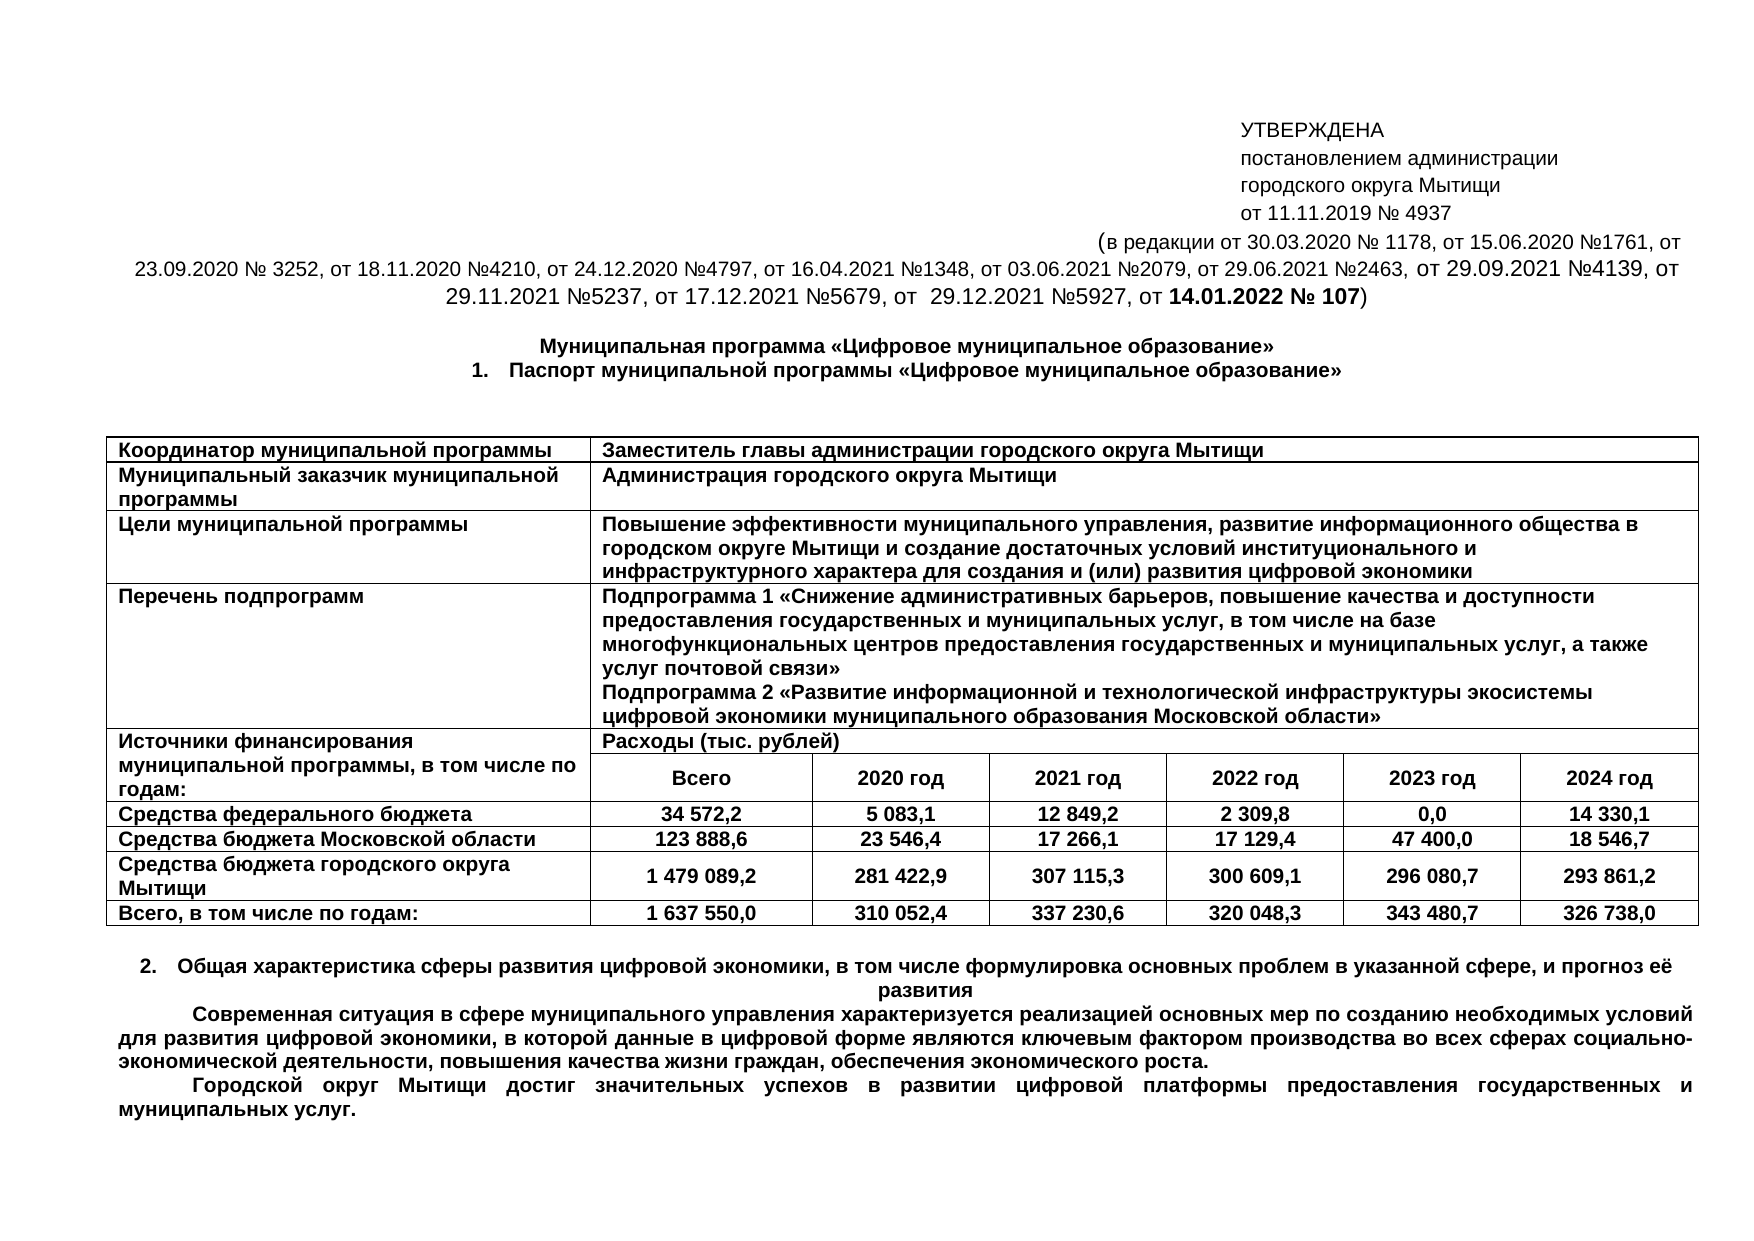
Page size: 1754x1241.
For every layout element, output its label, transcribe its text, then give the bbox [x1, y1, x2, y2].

table_cell Перечень подпрограмм [107, 584, 590, 728]
table_cell Средства бюджета Московской области [107, 827, 590, 851]
table_cell 343 480,7 [1344, 901, 1520, 925]
table_cell 281 422,9 [813, 852, 989, 900]
table_cell Всего, в том числе по годам: [107, 901, 590, 925]
table_cell 320 048,3 [1167, 901, 1343, 925]
table_cell 337 230,6 [990, 901, 1166, 925]
text УТВЕРЖДЕНА [1240, 118, 1698, 142]
text городского округа Мытищи [1240, 173, 1695, 197]
table_cell 23 546,4 [813, 827, 989, 851]
table_cell 326 738,0 [1521, 901, 1698, 925]
table_cell Администрация городского округа Мытищи [591, 463, 1698, 510]
table_cell Цели муниципальной программы [107, 511, 590, 583]
table_cell 1 637 550,0 [591, 901, 812, 925]
text от 11.11.2019 № 4937 [1240, 201, 1695, 224]
text Городской округ Мытищи достиг значительных успехов в развитии цифровой платформы предоставления государственных и муниципальных услуг. [118, 1073, 1695, 1121]
table_cell 1 479 089,2 [591, 852, 812, 900]
table_cell 17 129,4 [1167, 827, 1343, 851]
table_cell 310 052,4 [813, 901, 989, 925]
table_cell 34 572,2 [591, 802, 812, 826]
text Муниципальная программа «Цифровое муниципальное образование» [118, 333, 1695, 357]
table_cell Муниципальный заказчик муниципальной программы [107, 463, 590, 510]
table_cell 2 309,8 [1167, 802, 1343, 826]
table_cell Средства бюджета городского округа Мытищи [107, 852, 590, 900]
table_cell Повышение эффективности муниципального управления, развитие информационного общества в городском округе Мытищи и создание достаточных условий институционального и инфраструктурного характера для создания и (или) развития цифровой экономики [591, 511, 1698, 583]
table_cell 293 861,2 [1521, 852, 1698, 900]
list Паспорт муниципальной программы «Цифровое муниципальное образование» [118, 357, 1695, 381]
table_cell Средства федерального бюджета [107, 802, 590, 826]
table_cell Подпрограмма 1 «Снижение административных барьеров, повышение качества и доступности предоставления государственных и муниципальных услуг, в том числе на базе многофункциональных центров предоставления государственных и муниципальных услуг, а также услуг почтовой связи» Подпрограмма 2 «Развитие информационной и технологической инфраструктуры экосистемы цифровой экономики муниципального образования Московской области» [591, 584, 1698, 728]
table_cell 5 083,1 [813, 802, 989, 826]
table_cell Расходы (тыс. рублей) [591, 729, 1698, 753]
table_cell 123 888,6 [591, 827, 812, 851]
table_cell Всего [591, 754, 812, 801]
table_cell 2022 год [1167, 754, 1343, 801]
table_cell 12 849,2 [990, 802, 1166, 826]
text (в редакции от 30.03.2020 № 1178, от 15.06.2020 №1761, от 23.09.2020 № 3252, от 18.11.2020 №4210, от 24.12.2020 №4797, от 16.04.2021 №1348, от 03.06.2021 №2079, от 29.06.2021 №2463, от 29.09.2021 №4139, от 29.11.2021 №5237, от 17.12.2021 №5679, от 29.12.2021 №5927, от 14.01.2022 № 107) [118, 228, 1695, 309]
text Современная ситуация в сфере муниципального управления характеризуется реализацией основных мер по созданию необходимых условий для развития цифровой экономики, в которой данные в цифровой форме являются ключевым фактором производства во всех сферах социально-экономической деятельности, повышения качества жизни граждан, обеспечения экономического роста. [118, 1001, 1695, 1073]
table_cell 17 266,1 [990, 827, 1166, 851]
table_cell 2023 год [1344, 754, 1520, 801]
table_cell 18 546,7 [1521, 827, 1698, 851]
table_cell 296 080,7 [1344, 852, 1520, 900]
table_cell 14 330,1 [1521, 802, 1698, 826]
table_cell 0,0 [1344, 802, 1520, 826]
text постановлением администрации [1240, 146, 1695, 169]
table_cell 300 609,1 [1167, 852, 1343, 900]
table_header Координатор муниципальной программы [107, 438, 590, 461]
table_cell Источники финансирования муниципальной программы, в том числе по годам: [107, 729, 590, 801]
table_cell 47 400,0 [1344, 827, 1520, 851]
table_cell 2021 год [990, 754, 1166, 801]
table_header Заместитель главы администрации городского округа Мытищи [591, 438, 1698, 461]
table_cell 307 115,3 [990, 852, 1166, 900]
list Общая характеристика сферы развития цифровой экономики, в том числе формулировка основных проблем в указанной сфере, и прогноз её развития [118, 953, 1695, 1001]
table_cell 2024 год [1521, 754, 1698, 801]
table_cell 2020 год [813, 754, 989, 801]
